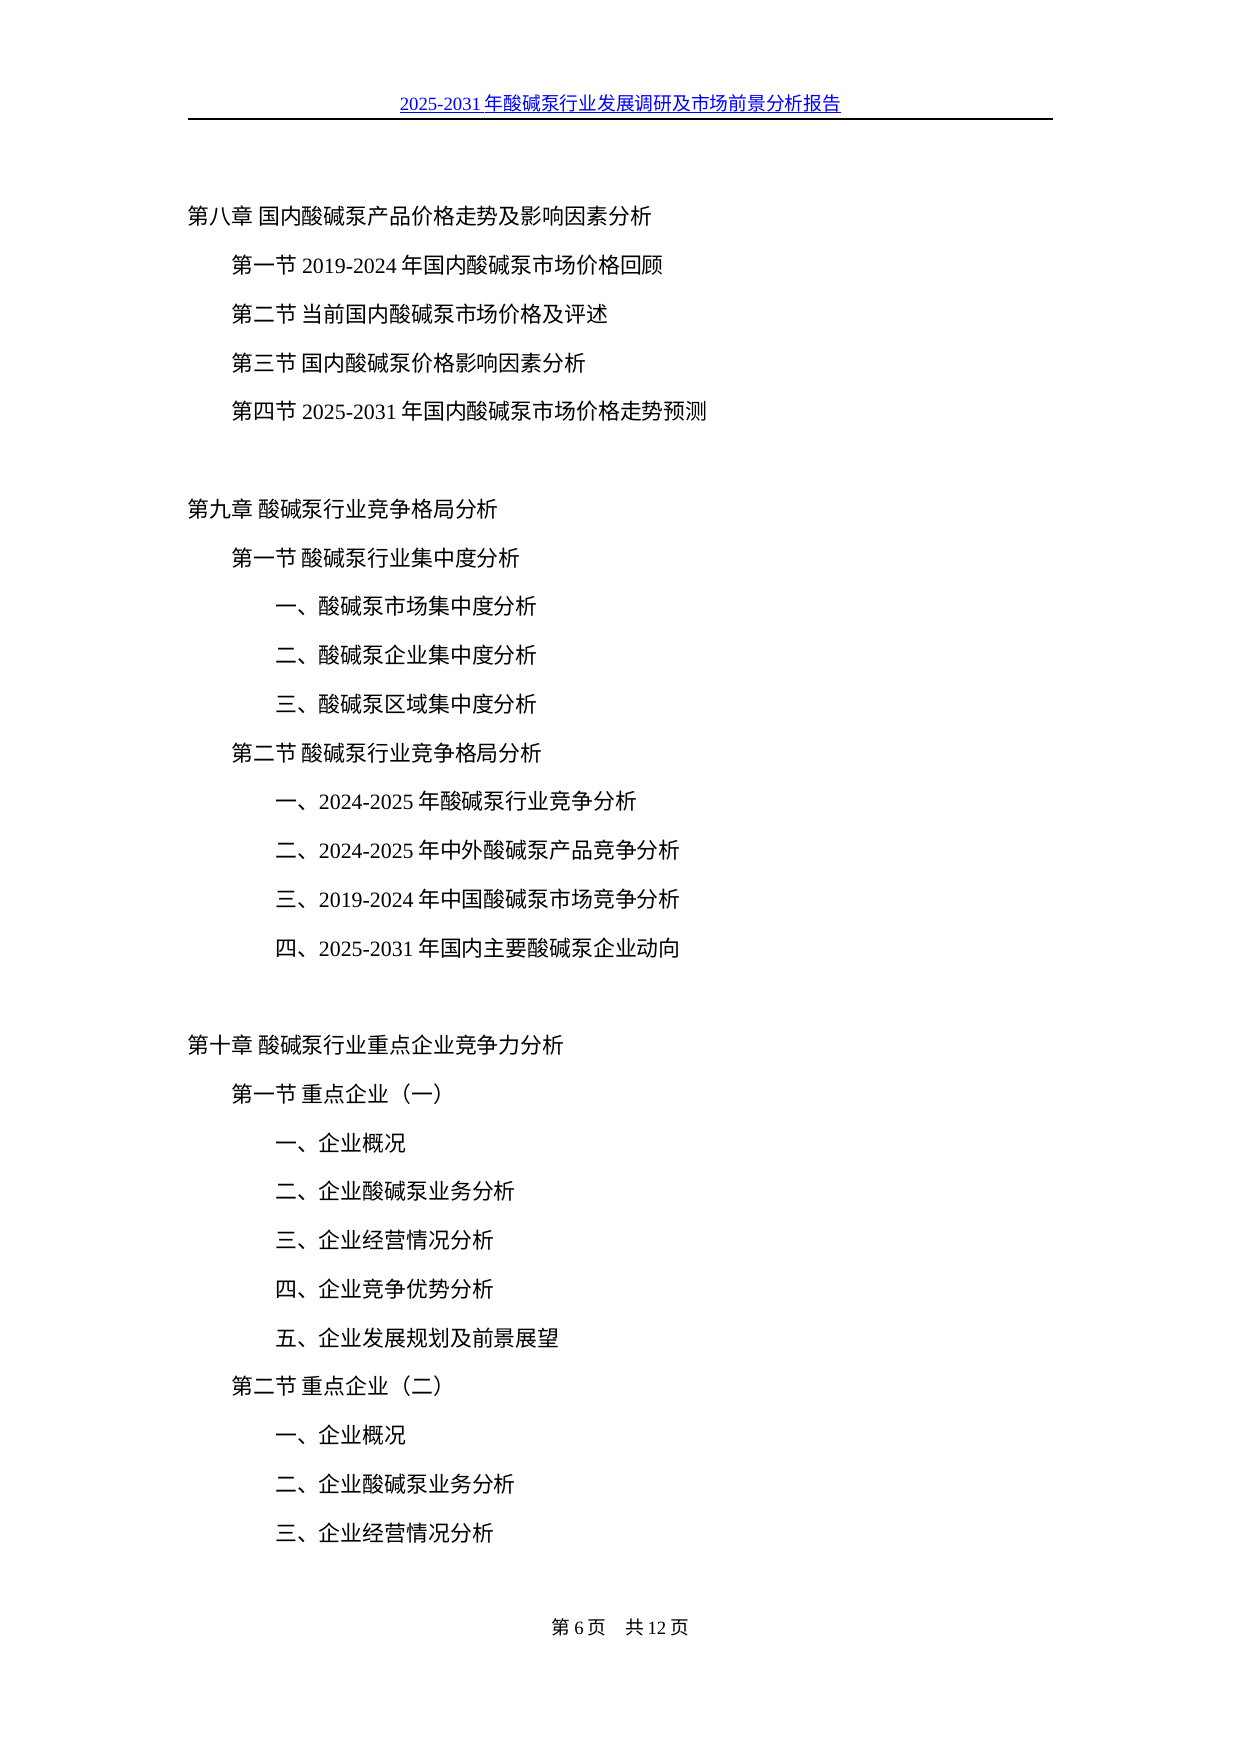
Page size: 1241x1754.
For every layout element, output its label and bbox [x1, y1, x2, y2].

text [187, 150, 1053, 1548]
